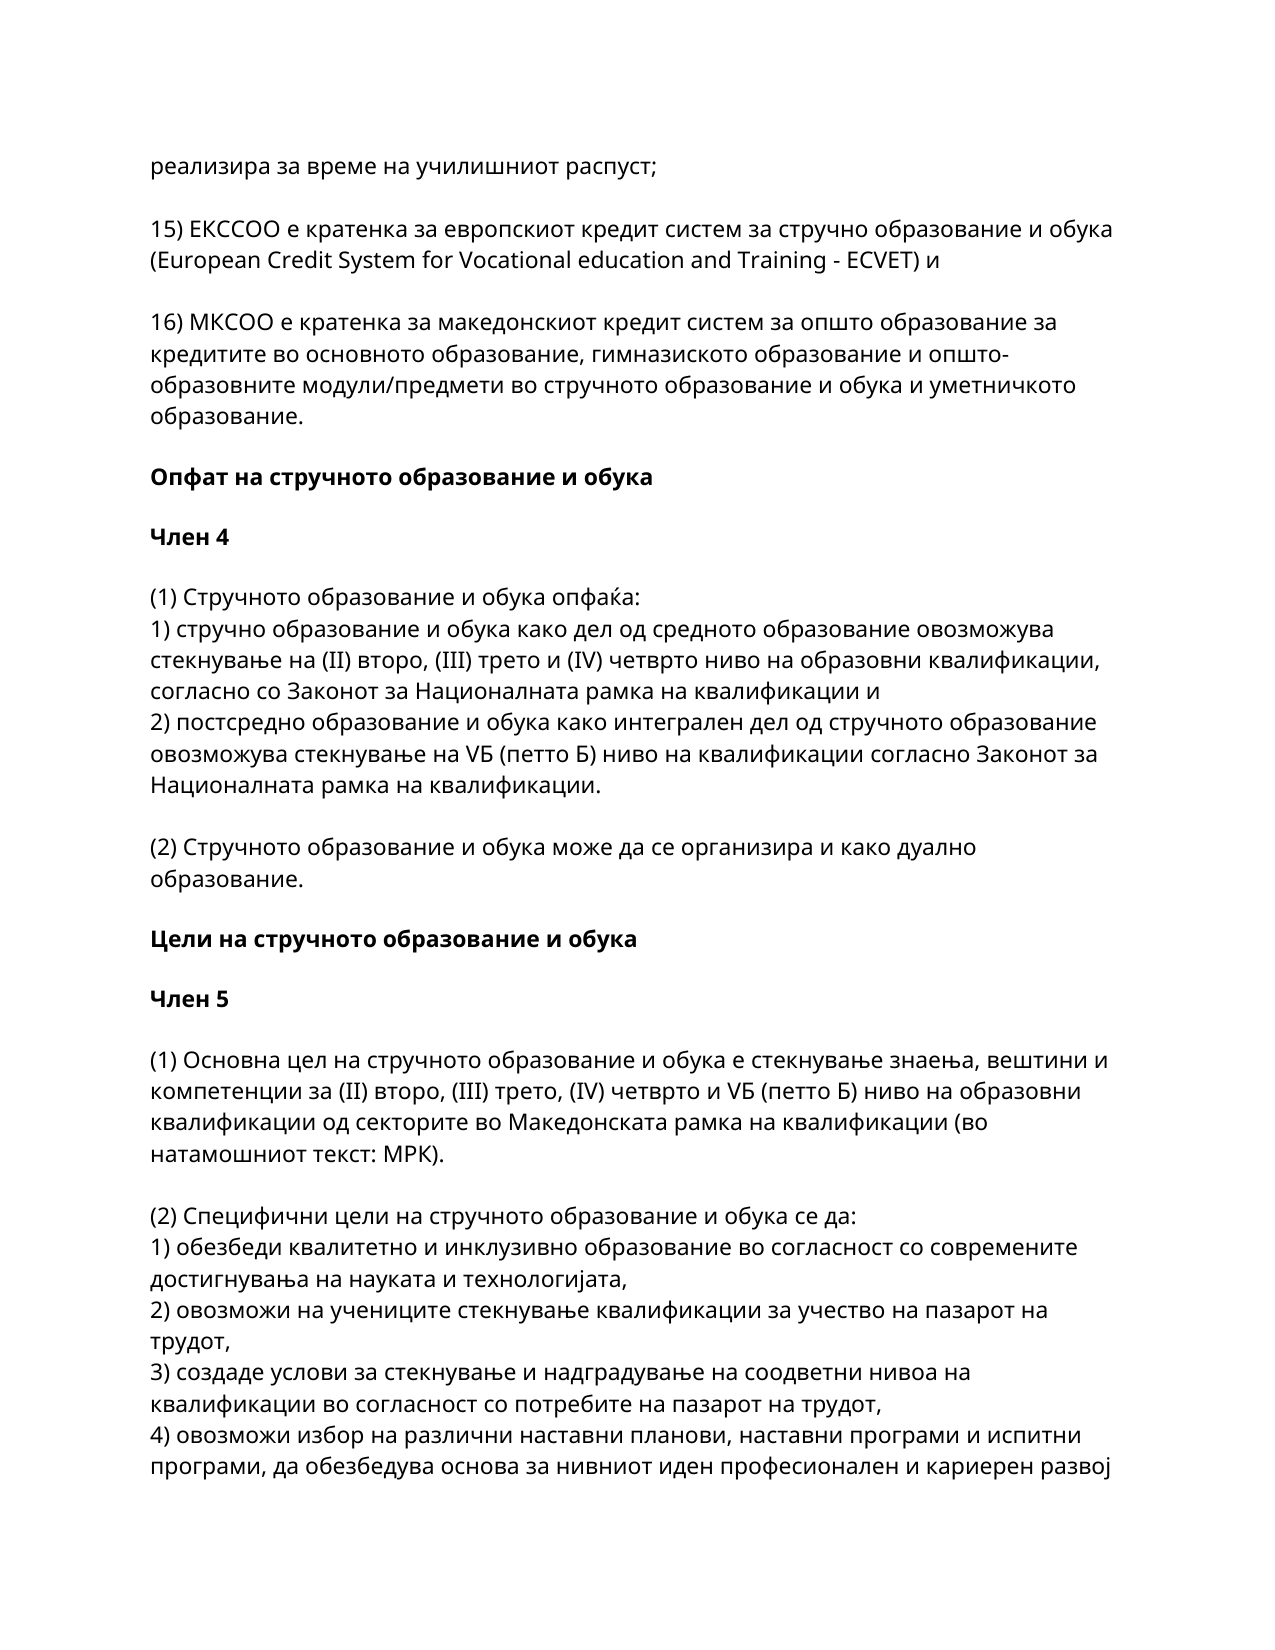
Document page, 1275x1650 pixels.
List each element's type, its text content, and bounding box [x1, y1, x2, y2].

text Член 4 [150, 521, 1125, 552]
text Член 5 [150, 983, 1125, 1014]
text (1) Стручното образование и обука опфаќа: 1) стручно образование и обука како дел од средното образование овозможува стекнување на (II) второ, (III) трето и (IV) четврто ниво на образовни квалификации, согласно со Законот за Националната рамка на квалификации и 2) постсредно образование и обука како интегрален дел од стручното образование овозможува стекнување на VБ (петто Б) ниво на квалификации согласно Законот за Националната рамка на квалификации. (2) Стручното образование и обука може да се организира и како дуално образование. [150, 581, 1125, 894]
text Опфат на стручното образование и обука [150, 460, 1125, 492]
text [150, 1044, 1125, 1481]
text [150, 150, 1125, 431]
text Цели на стручното образование и обука [150, 923, 1125, 954]
